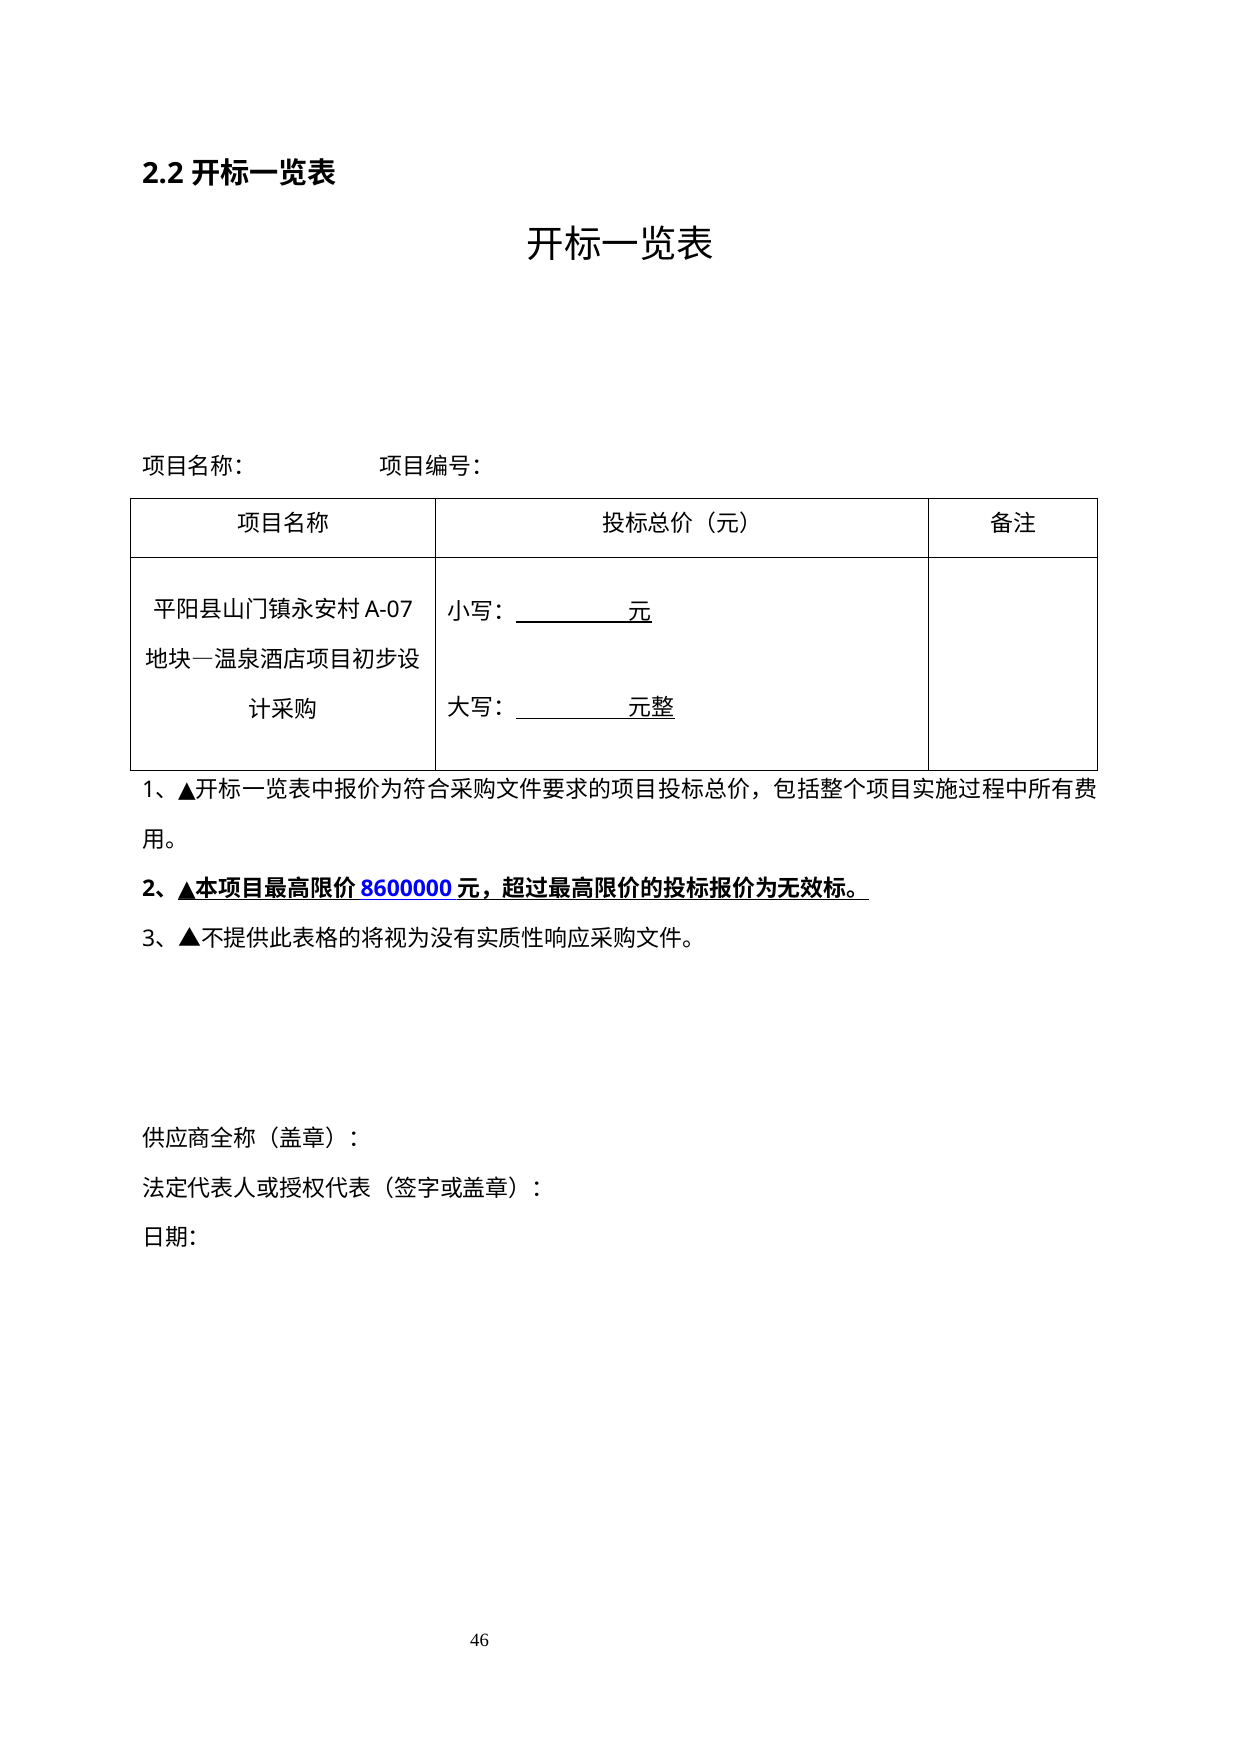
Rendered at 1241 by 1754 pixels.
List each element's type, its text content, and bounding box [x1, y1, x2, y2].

text 开标一览表 [142, 213, 1098, 268]
list ▲本项目最高限价8600000元，超过最高限价的投标报价为无效标。 [142, 870, 1098, 903]
table_header 项目名称 [131, 499, 435, 557]
text 日期： [142, 1219, 1098, 1252]
text 供应商全称（盖章）： [142, 1119, 1098, 1153]
table_cell 平阳县山门镇永安村A-07地块—温泉酒店项目初步设计采购 [131, 558, 435, 769]
subtitle 2.2 开标一览表 [142, 150, 1098, 192]
table_header 投标总价（元） [436, 499, 928, 557]
table_cell [929, 558, 1097, 769]
table_cell 小写： 元 大写： 元整 [436, 558, 928, 769]
table_header 备注 [929, 499, 1097, 557]
text 3、▲不提供此表格的将视为没有实质性响应采购文件。 [142, 920, 1098, 953]
text 项目名称： 项目编号： [142, 448, 1098, 481]
list ▲开标一览表中报价为符合采购文件要求的项目投标总价，包括整个项目实施过程中所有费用。 [142, 771, 1098, 854]
text 法定代表人或授权代表（签字或盖章）： [142, 1169, 1098, 1203]
